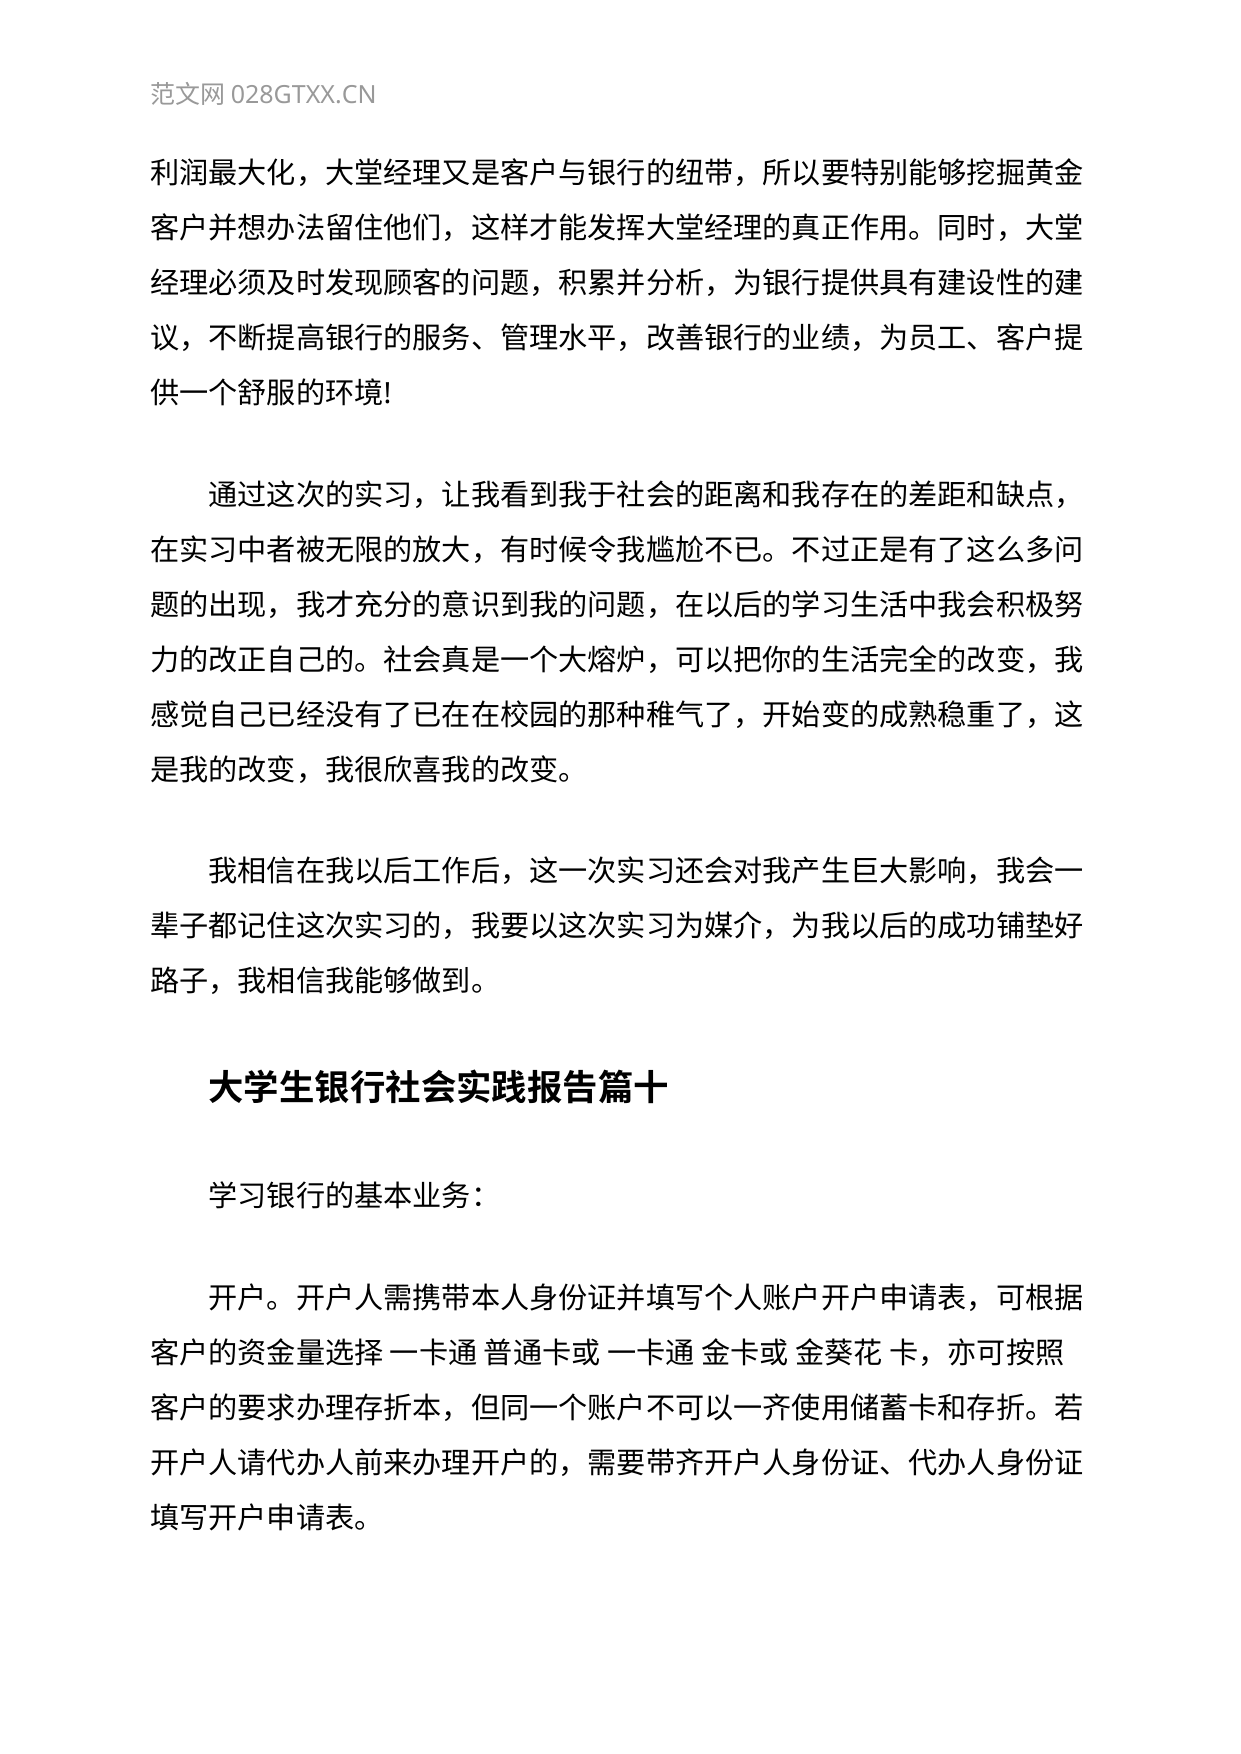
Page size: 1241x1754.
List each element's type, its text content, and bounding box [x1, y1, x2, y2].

text 通过这次的实习，让我看到我于社会的距离和我存在的差距和缺点，在实习中者被无限的放大，有时候令我尴尬不已。不过正是有了这么多问题的出现，我才充分的意识到我的问题，在以后的学习生活中我会积极努力的改正自己的。社会真是一个大熔炉，可以把你的生活完全的改变，我感觉自己已经没有了已在在校园的那种稚气了，开始变的成熟稳重了，这是我的改变，我很欣喜我的改变。 [150, 472, 1090, 788]
text 学习银行的基本业务： [150, 1173, 1090, 1215]
text 大学生银行社会实践报告篇十 [150, 1059, 1090, 1111]
text 开户。开户人需携带本人身份证并填写个人账户开户申请表，可根据客户的资金量选择 一卡通 普通卡或 一卡通 金卡或 金葵花 卡，亦可按照客户的要求办理存折本，但同一个账户不可以一齐使用储蓄卡和存折。若开户人请代办人前来办理开户的，需要带齐开户人身份证、代办人身份证填写开户申请表。 [150, 1274, 1090, 1536]
text 我相信在我以后工作后，这一次实习还会对我产生巨大影响，我会一辈子都记住这次实习的，我要以这次实习为媒介，为我以后的成功铺垫好路子，我相信我能够做到。 [150, 848, 1090, 1000]
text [150, 150, 1090, 412]
